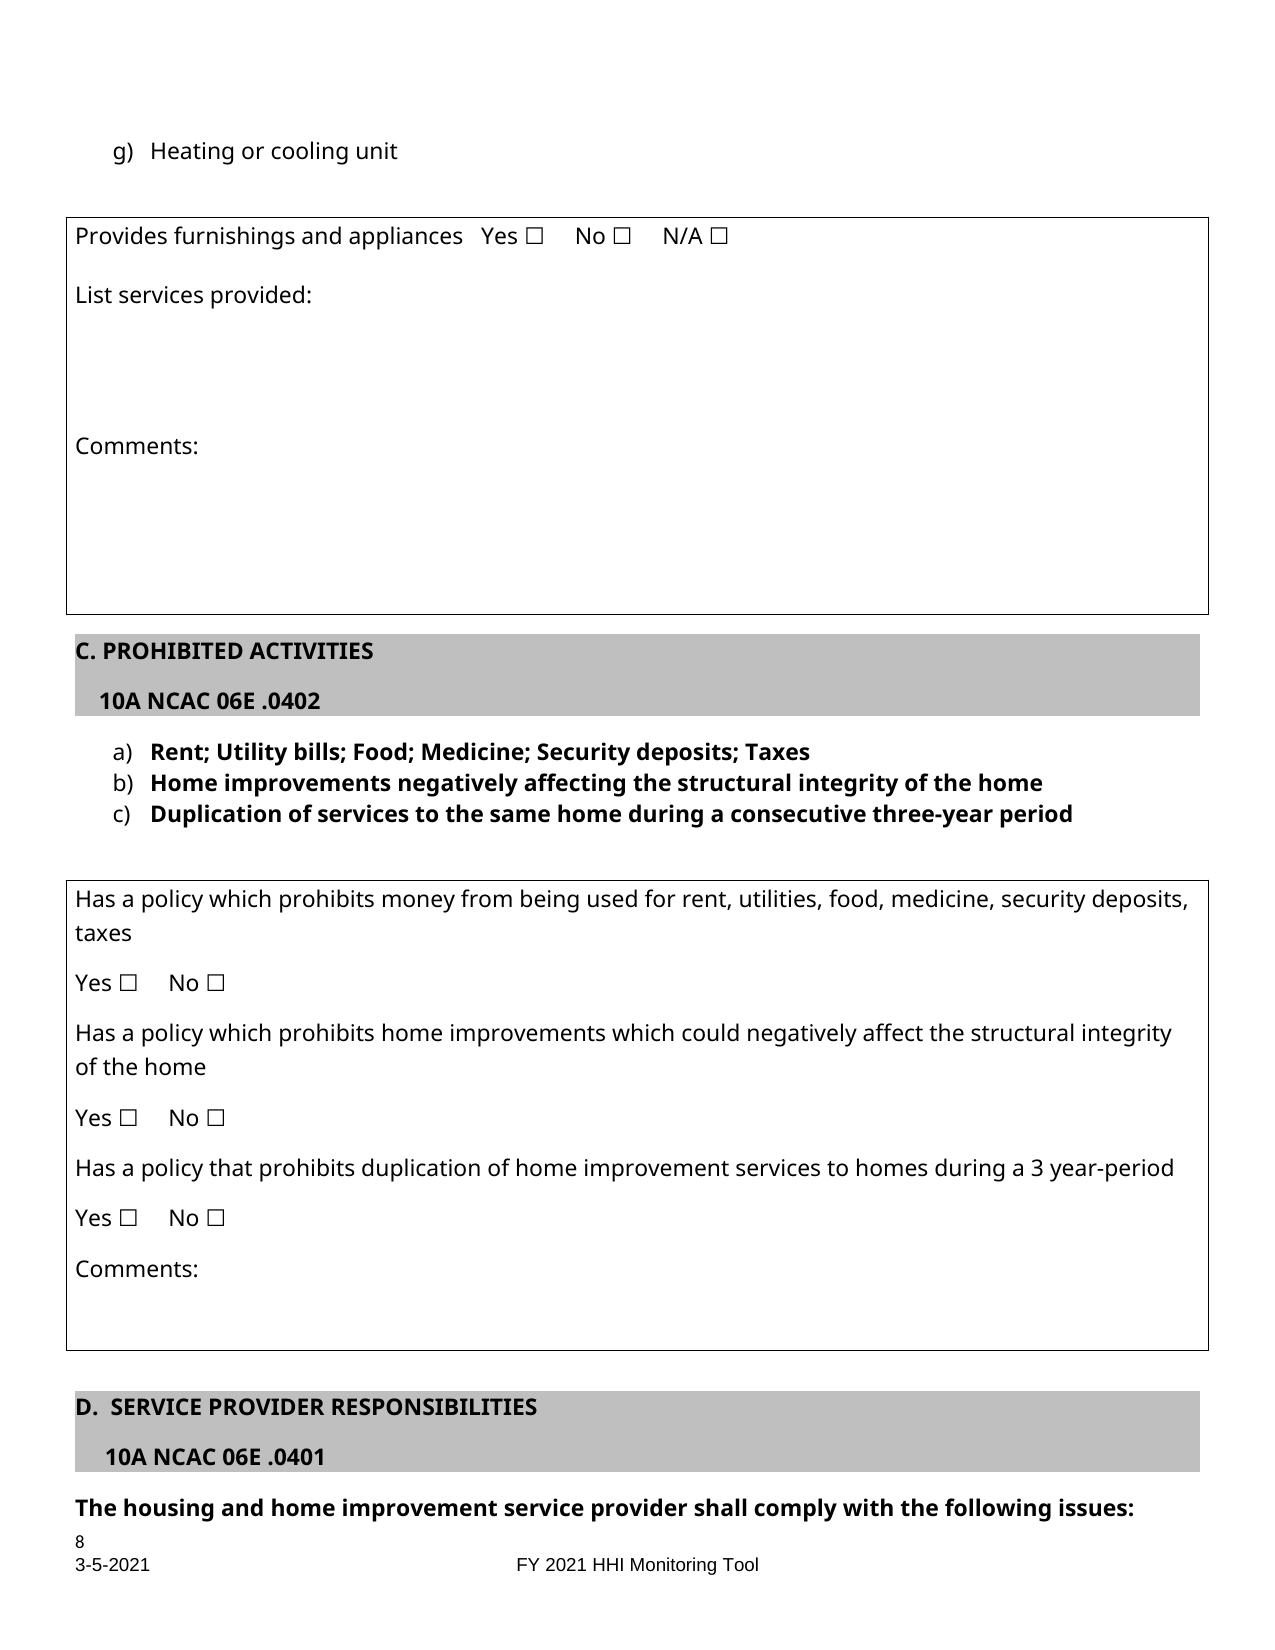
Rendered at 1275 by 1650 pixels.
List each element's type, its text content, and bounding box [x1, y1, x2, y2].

list Home improvements negatively affecting the structural integrity of the home [112, 767, 1200, 798]
text Yes No [67, 1098, 1208, 1133]
text Yes No [67, 964, 1208, 998]
text Comments: [67, 1249, 1208, 1350]
text D. SERVICE PROVIDER RESPONSIBILITIES [75, 1391, 1200, 1422]
text Yes No [67, 1199, 1208, 1233]
text 10A NCAC 06E .0401 [75, 1441, 1200, 1472]
text List services provided: [67, 275, 1208, 310]
text Comments: [67, 427, 1208, 461]
text The housing and home improvement service provider shall comply with the following issues: [75, 1492, 1200, 1523]
text 10A NCAC 06E .0402 [75, 685, 1200, 716]
text Provides furnishings and appliances Yes No N/A [67, 218, 1208, 251]
text C. PROHIBITED ACTIVITIES [75, 634, 1200, 666]
list Heating or cooling unit [112, 135, 1200, 166]
text Has a policy that prohibits duplication of home improvement services to homes during a 3 year-period [67, 1149, 1208, 1183]
list Duplication of services to the same home during a consecutive three-year period [112, 798, 1200, 829]
text Has a policy which prohibits home improvements which could negatively affect the structural integrity of the home [67, 1014, 1208, 1082]
list Rent; Utility bills; Food; Medicine; Security deposits; Taxes [112, 735, 1200, 767]
text Has a policy which prohibits money from being used for rent, utilities, food, medicine, security deposits, taxes [67, 881, 1208, 948]
